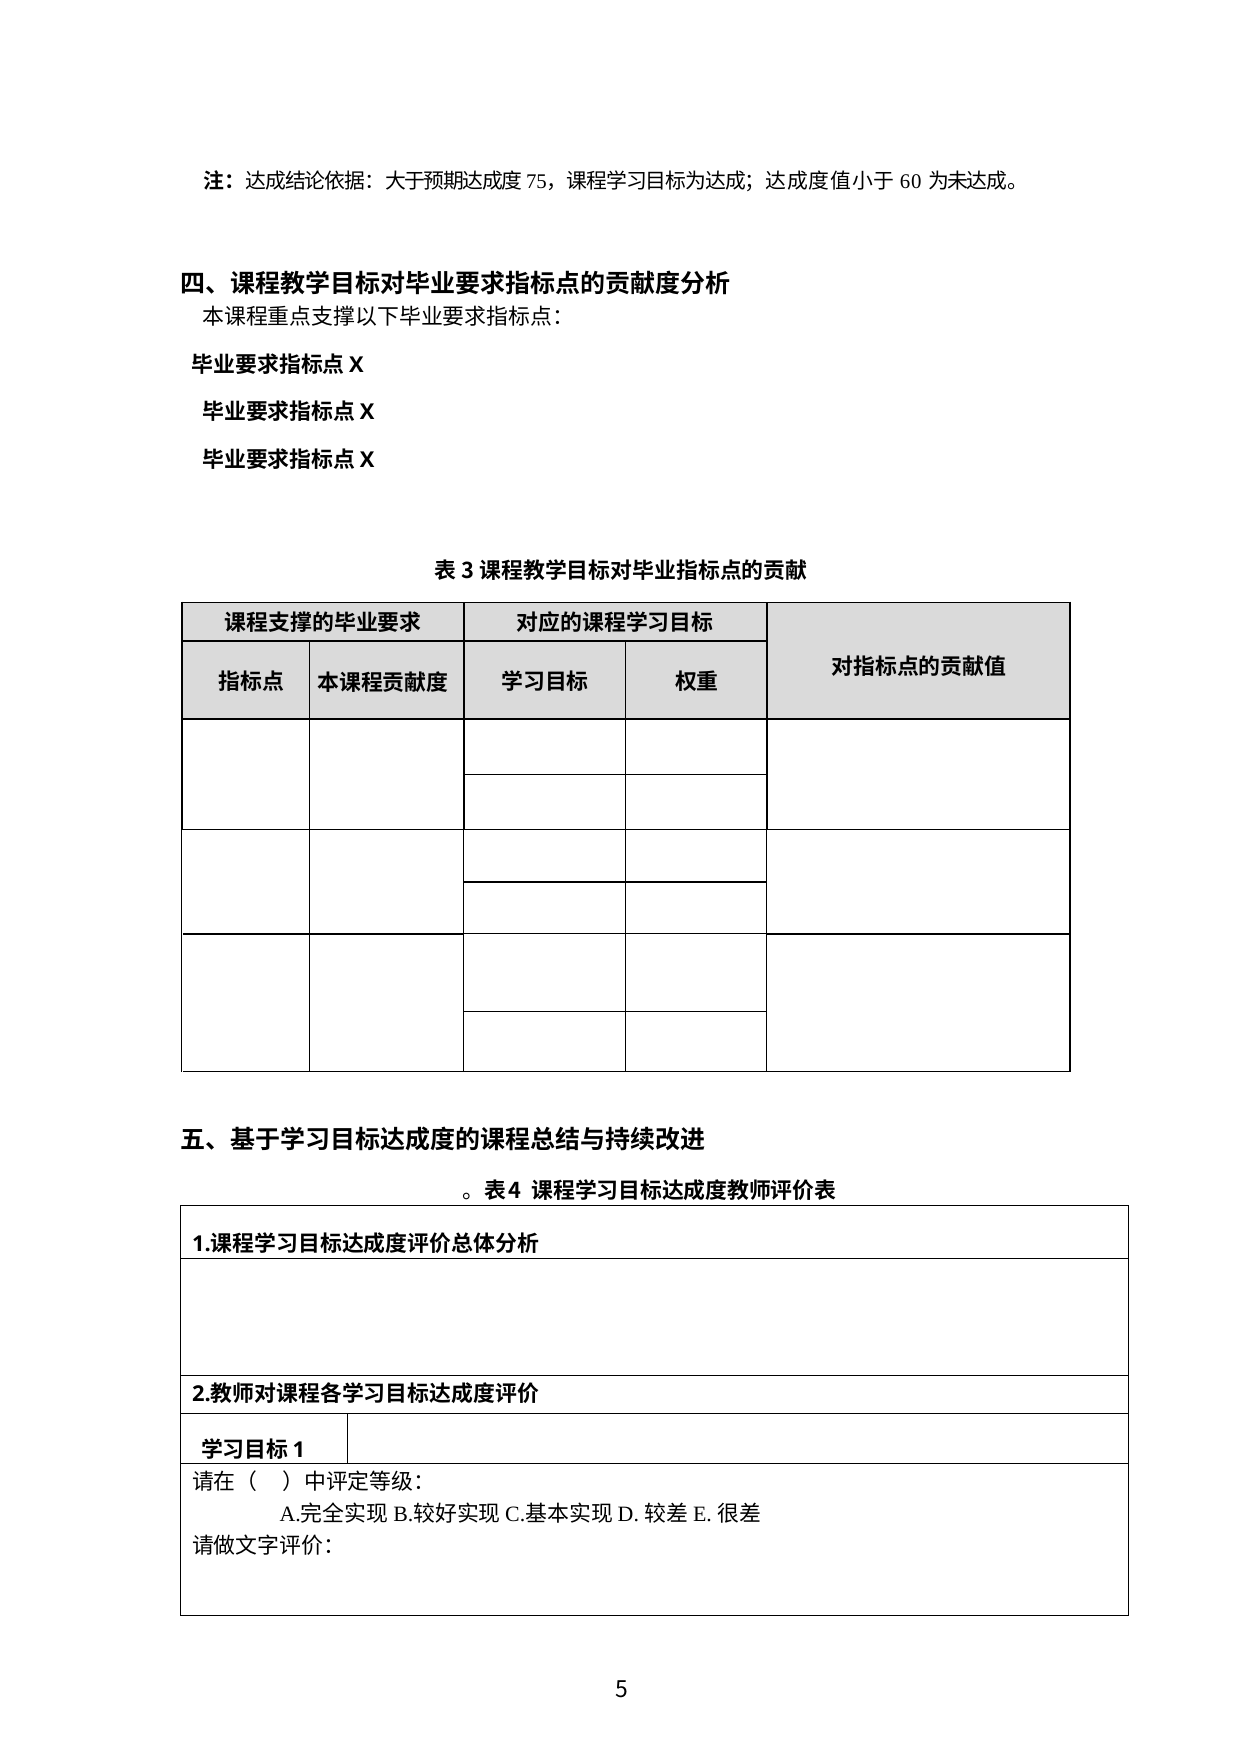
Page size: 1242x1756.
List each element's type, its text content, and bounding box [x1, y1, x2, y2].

table_cell 请在（ ）中评定等级： A.完全实现 B.较好实现C.基本实现 D. 较差 E. 很差 请做文字评价： [181, 1464, 1128, 1615]
text 五、基于学习目标达成度的课程总结与持续改进 [180, 1120, 1062, 1156]
table_cell [626, 883, 766, 933]
table_cell [183, 720, 309, 829]
table_cell 学习目标 [465, 642, 625, 718]
table_cell [626, 934, 766, 1011]
table_cell [767, 935, 1069, 1071]
subtitle 四、课程教学目标对毕业要求指标点的贡献度分析 [180, 263, 1062, 299]
text 。表 4 课程学习目标达成度教师评价表 [259, 1173, 1040, 1205]
text 注：达成结论依据：大于预期达成度 75，课程学习目标为达成；达成度值小于60 为未达成。 [180, 164, 1051, 195]
table_cell [464, 830, 625, 881]
table_cell [464, 883, 625, 933]
text 表 3 课程教学目标对毕业指标点的贡献 [180, 553, 1062, 585]
table_cell [310, 830, 463, 933]
table_header 对应的课程学习目标 [465, 603, 766, 640]
text 毕业要求指标点X [180, 394, 1062, 426]
table_cell [464, 1012, 625, 1071]
table_cell [310, 720, 463, 829]
list 毕业要求指标点X [180, 442, 1062, 474]
text 毕业要求指标点X [180, 347, 1062, 378]
table_cell [182, 933, 309, 1071]
table_cell [464, 934, 625, 1011]
table_cell 本课程贡献度 [310, 642, 463, 718]
table_cell [348, 1414, 1128, 1463]
table_cell 学习目标1 [181, 1414, 347, 1463]
table_header 1.课程学习目标达成度评价总体分析 [181, 1206, 1128, 1258]
table_cell 权重 [626, 642, 766, 718]
table_cell [465, 775, 625, 829]
table_cell 2.教师对课程各学习目标达成度评价 [181, 1376, 1128, 1413]
table_cell [626, 775, 766, 829]
table_cell [626, 720, 766, 774]
table_header 对指标点的贡献值 [768, 603, 1069, 718]
table_header 课程支撑的毕业要求 [183, 603, 463, 640]
table_cell [626, 1012, 766, 1071]
table_cell [768, 720, 1069, 829]
table_cell 指标点 [183, 642, 309, 718]
text 本课程重点支撑以下毕业要求指标点： [180, 299, 1062, 331]
table_cell [182, 830, 309, 933]
table_cell [767, 830, 1069, 933]
table_cell [310, 935, 463, 1071]
table_cell [181, 1259, 1128, 1375]
table_cell [626, 830, 766, 881]
table_cell [465, 720, 625, 774]
